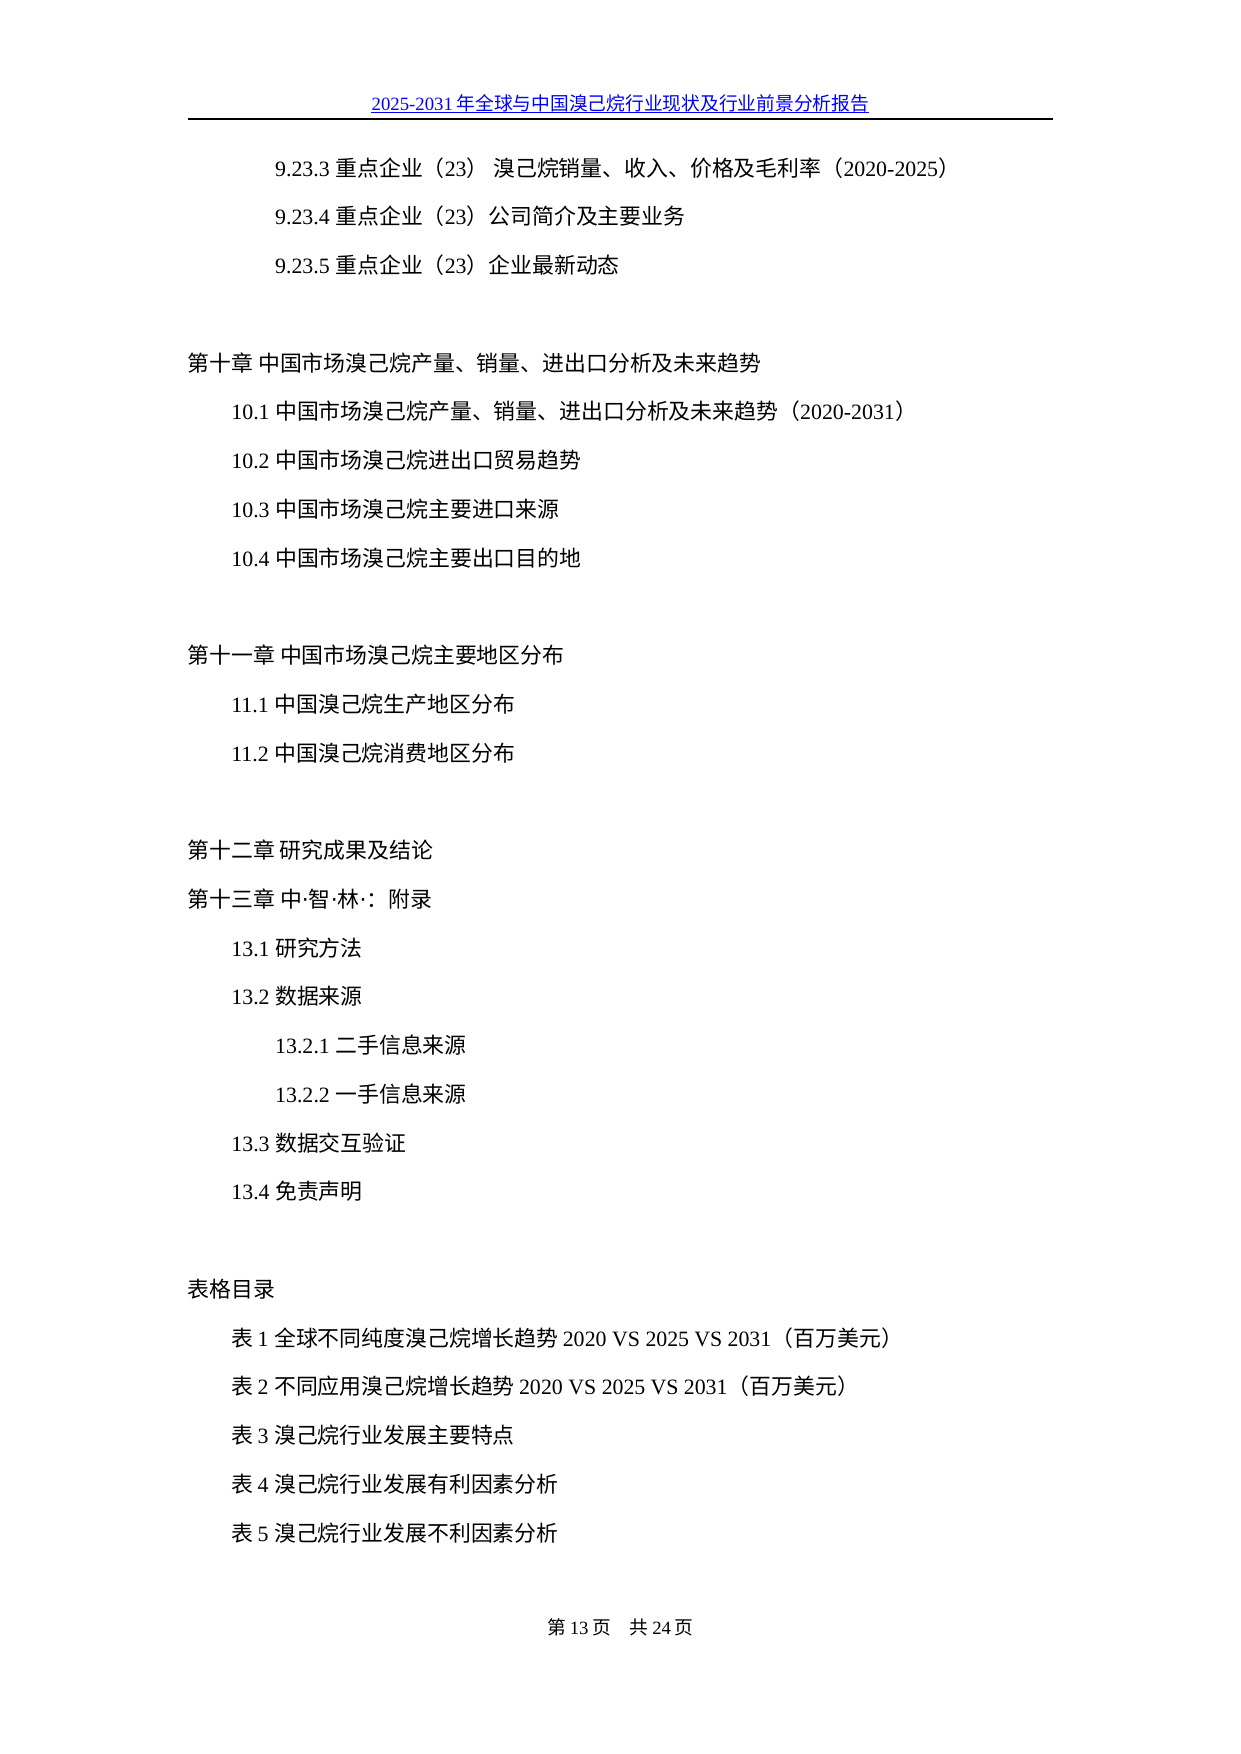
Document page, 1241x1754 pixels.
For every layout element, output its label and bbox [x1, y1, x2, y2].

text [187, 150, 1053, 1548]
